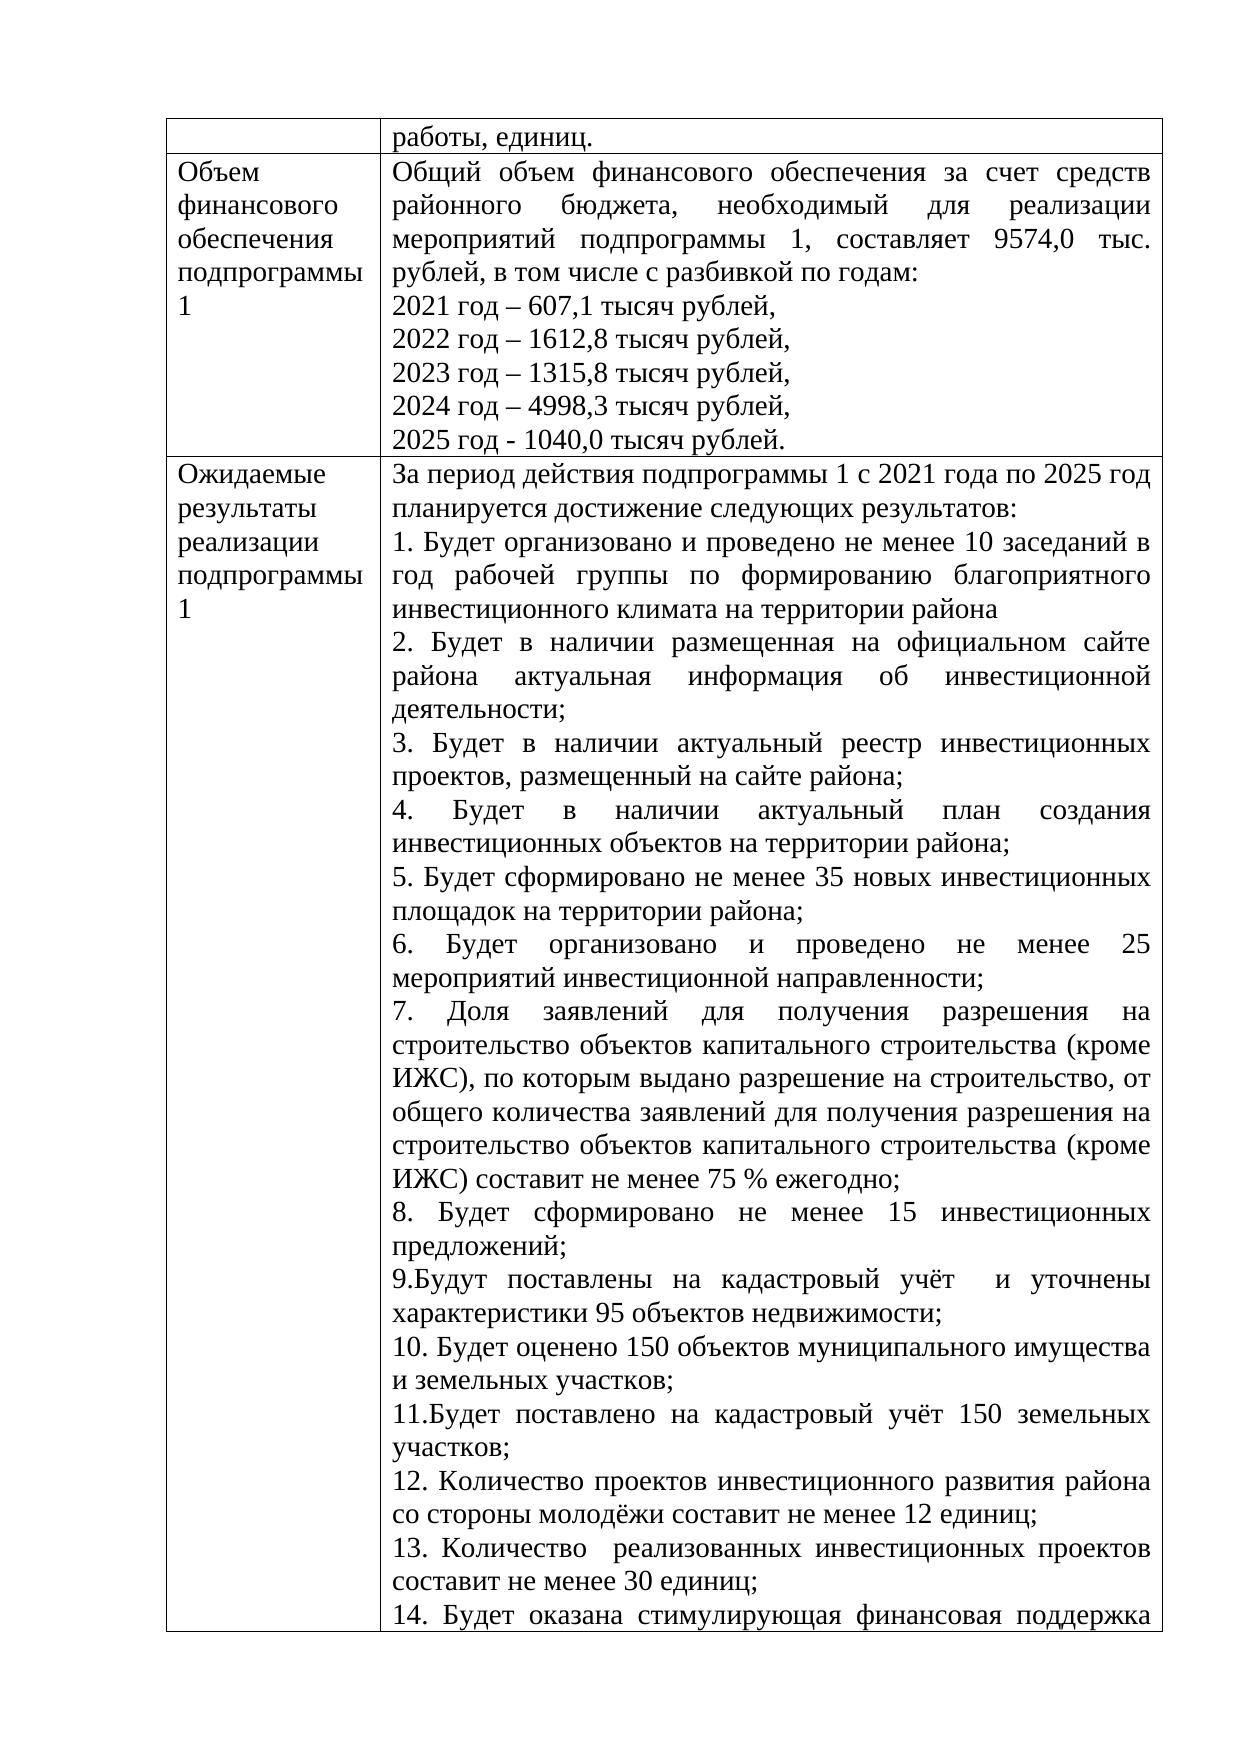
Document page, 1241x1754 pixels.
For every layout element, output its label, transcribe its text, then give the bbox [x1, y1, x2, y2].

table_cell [381, 457, 1162, 1631]
table_cell Объем финансового обеспечения подпрограммы 1 [167, 154, 380, 456]
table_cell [167, 457, 380, 1631]
table_cell Общий объем финансового обеспечения за счет средств районного бюджета, необходимый для реализации мероприятий подпрограммы 1, составляет 9574,0 тыс. рублей, в том числе с разбивкой по годам: 2021 год – 607,1 тысяч рублей, 2022 год – 1612,8 тысяч рублей, 2023 год – 1315,8 тысяч рублей, 2024 год – 4998,3 тысяч рублей, 2025 год - 1040,0 тысяч рублей. [381, 154, 1162, 456]
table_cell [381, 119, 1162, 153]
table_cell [167, 119, 380, 153]
